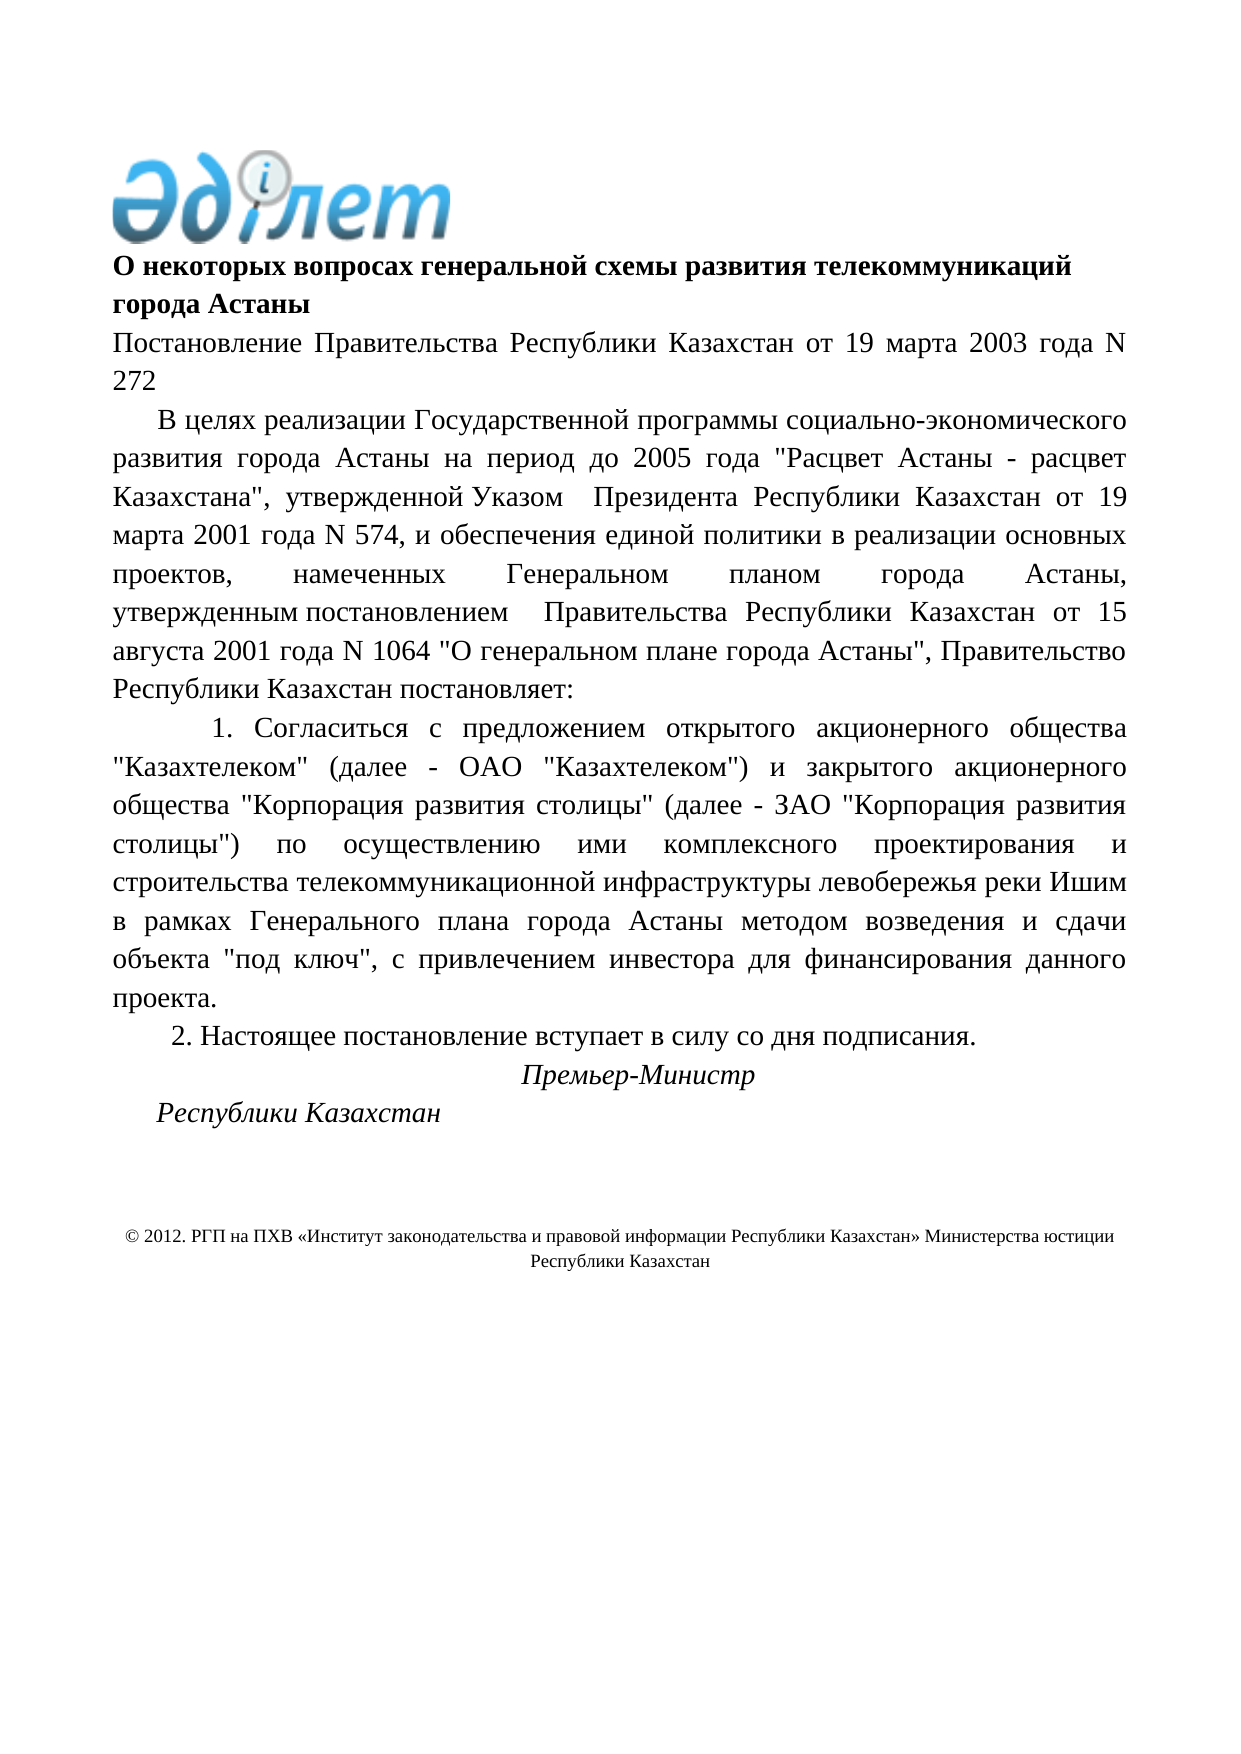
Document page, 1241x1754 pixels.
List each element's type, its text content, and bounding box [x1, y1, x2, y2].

text В целях реализации Государственной программы социально-экономического развития города Астаны на период до 2005 года "Расцвет Астаны - расцвет Казахстана", утвержденной Указом Президента Республики Казахстан от 19 марта 2001 года N 574, и обеспечения единой политики в реализации основных проектов, намеченных Генеральном планом города Астаны, утвержденным постановлением Правительства Республики Казахстан от 15 августа 2001 года N 1064 "О генеральном плане города Астаны", Правительство Республики Казахстан постановляет: [112, 402, 1128, 705]
text 1. Согласиться с предложением открытого акционерного общества "Казахтелеком" (далее - ОАО "Казахтелеком") и закрытого акционерного общества "Корпорация развития столицы" (далее - ЗАО "Корпорация развития столицы") по осуществлению ими комплексного проектирования и строительства телекоммуникационной инфраструктуры левобережья реки Ишим в рамках Генерального плана города Астаны методом возведения и сдачи объекта "под ключ", с привлечением инвестора для финансирования данного проекта. [112, 710, 1128, 1013]
text © 2012. РГП на ПХВ «Институт законодательства и правовой информации Республики Казахстан» Министерства юстиции Республики Казахстан [112, 1225, 1128, 1271]
text Премьер-Министр Республики Казахстан [112, 1057, 1128, 1129]
picture [112, 150, 451, 244]
text 2. Настоящее постановление вступает в силу со дня подписания. [112, 1018, 1128, 1052]
text О некоторых вопросах генеральной схемы развития телекоммуникаций города Астаны [112, 248, 1128, 320]
text Постановление Правительства Республики Казахстан от 19 марта 2003 года N 272 [112, 325, 1128, 397]
